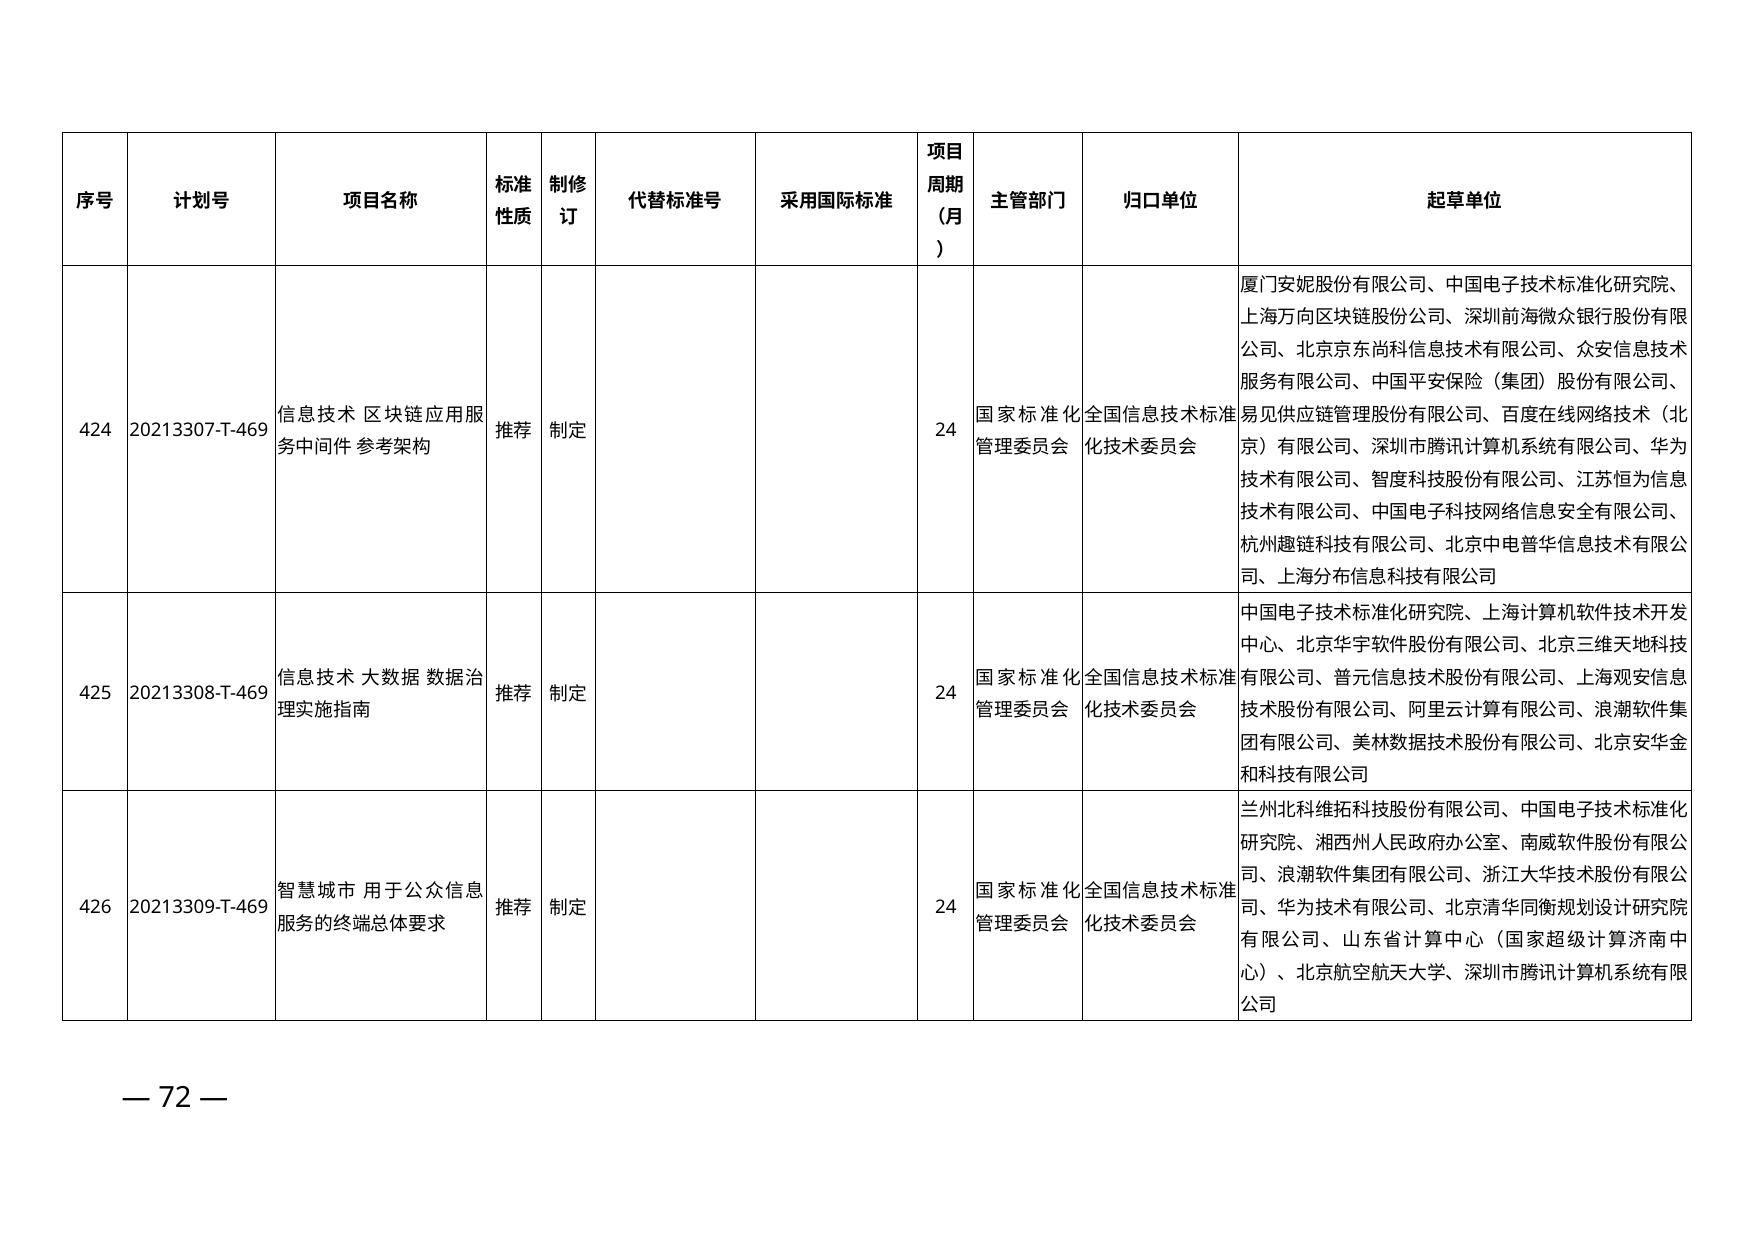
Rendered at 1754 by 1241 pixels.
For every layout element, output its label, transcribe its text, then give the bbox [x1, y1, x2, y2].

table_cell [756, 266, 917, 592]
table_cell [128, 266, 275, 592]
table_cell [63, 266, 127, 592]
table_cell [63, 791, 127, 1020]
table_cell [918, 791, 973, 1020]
table_header 项目 周期 （月） [918, 133, 973, 264]
table_header 制修订 [542, 133, 595, 264]
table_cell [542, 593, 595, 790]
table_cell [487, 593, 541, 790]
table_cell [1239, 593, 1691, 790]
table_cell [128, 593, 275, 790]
table_header 起草单位 [1239, 133, 1691, 264]
table_header 项目名称 [276, 133, 486, 264]
table_header 归口单位 [1083, 133, 1238, 264]
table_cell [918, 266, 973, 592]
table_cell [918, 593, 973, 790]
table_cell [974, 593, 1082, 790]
table_header 采用国际标准 [756, 133, 917, 264]
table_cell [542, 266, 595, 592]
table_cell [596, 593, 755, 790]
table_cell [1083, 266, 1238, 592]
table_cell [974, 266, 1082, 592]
table_header 主管部门 [974, 133, 1082, 264]
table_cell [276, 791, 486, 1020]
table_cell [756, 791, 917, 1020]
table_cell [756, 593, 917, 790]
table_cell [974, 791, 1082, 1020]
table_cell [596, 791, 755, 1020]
table_header 代替标准号 [596, 133, 755, 264]
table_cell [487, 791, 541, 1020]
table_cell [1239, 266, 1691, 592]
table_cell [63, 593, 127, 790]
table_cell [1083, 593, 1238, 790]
table_header 序号 [63, 133, 127, 264]
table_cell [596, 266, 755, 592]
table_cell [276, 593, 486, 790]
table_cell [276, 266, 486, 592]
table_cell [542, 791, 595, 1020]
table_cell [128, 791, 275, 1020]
table_header 标准性质 [487, 133, 541, 264]
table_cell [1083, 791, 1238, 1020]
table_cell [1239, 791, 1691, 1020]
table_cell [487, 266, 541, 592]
table_header 计划号 [128, 133, 275, 264]
